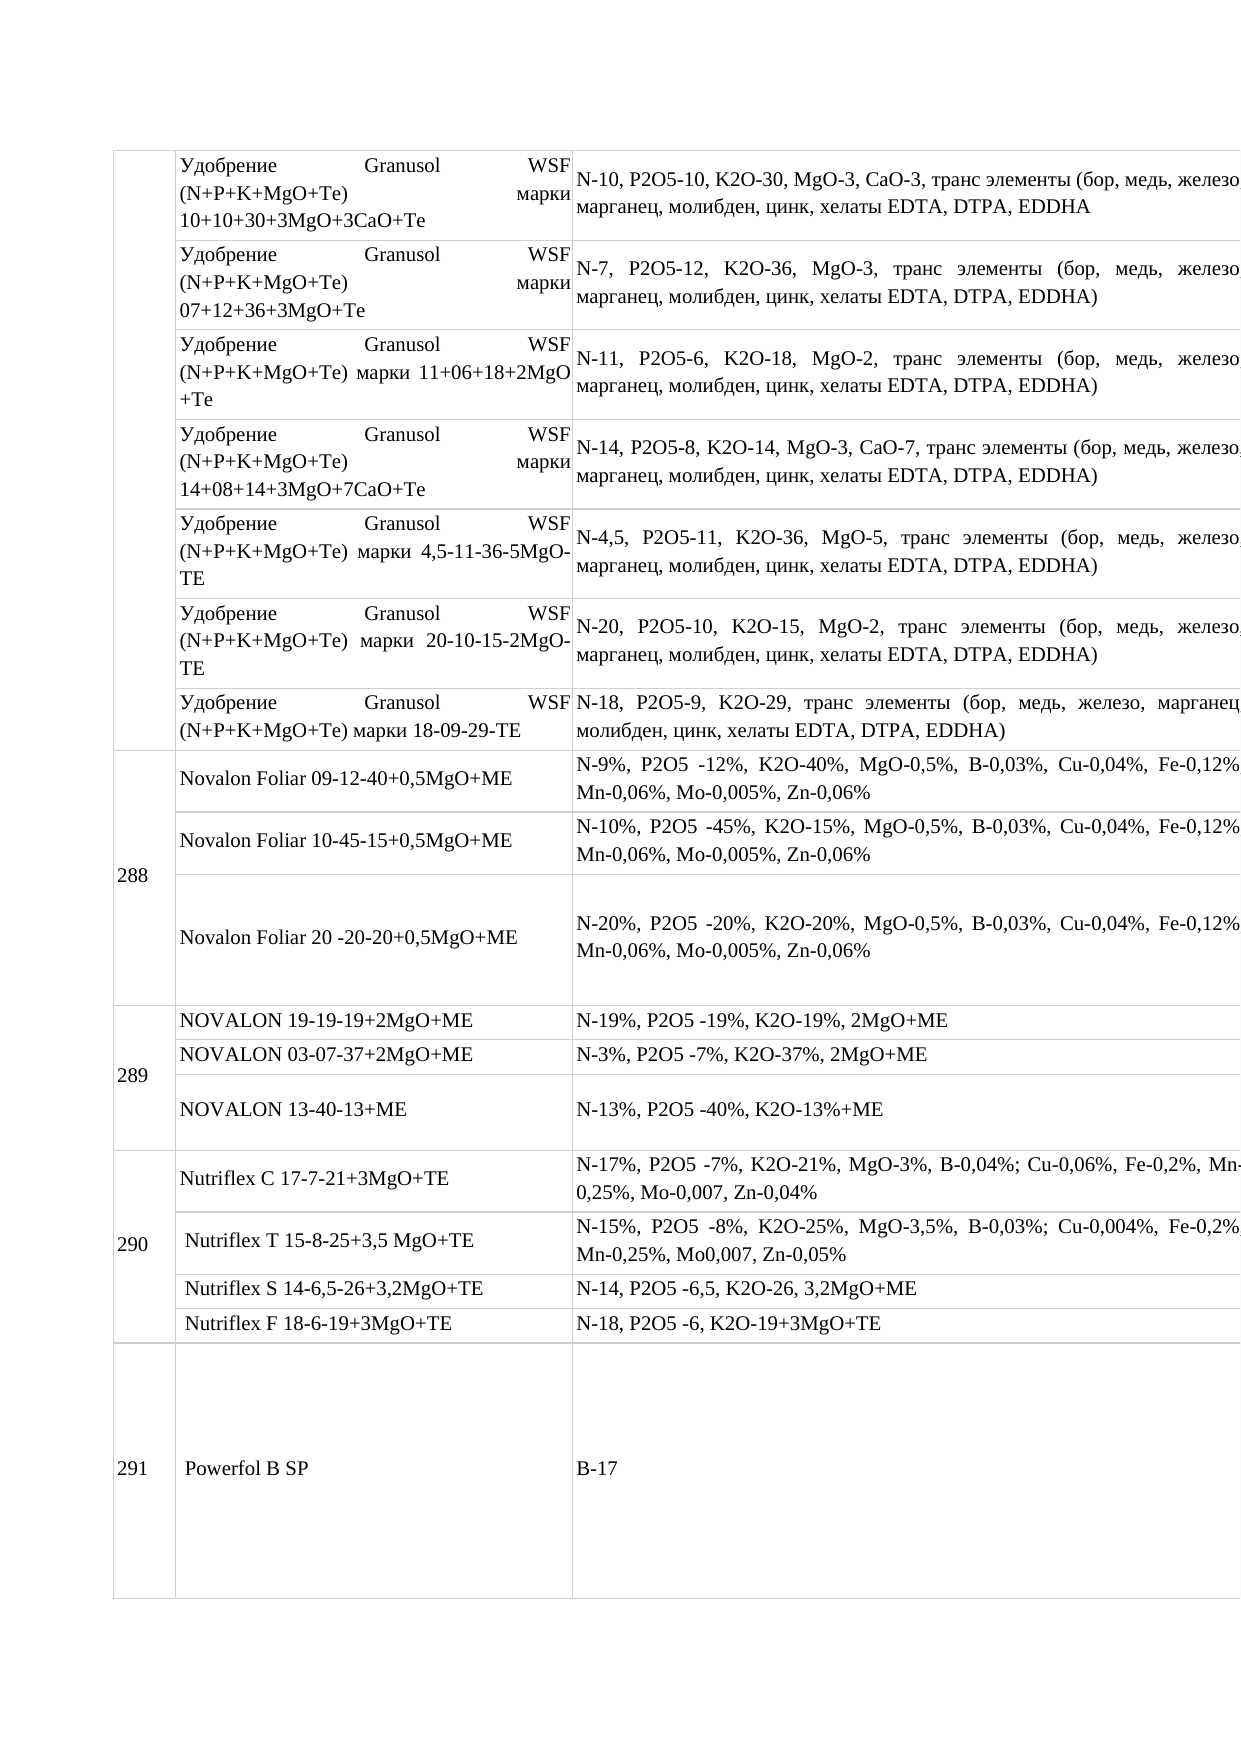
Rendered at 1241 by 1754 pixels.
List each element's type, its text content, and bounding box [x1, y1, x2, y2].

table_cell Nutriflex T 15-8-25+3,5 MgO+TE [176, 1213, 572, 1273]
table_cell Novalon Foliar 09-12-40+0,5MgO+ME [176, 751, 572, 811]
table_cell N-19%, Р2О5 -19%, K2O-19%, 2MgO+ME [573, 1006, 1240, 1039]
table_cell 288 [114, 751, 175, 1005]
table_cell NOVALON 19-19-19+2MgO+ME [176, 1006, 572, 1039]
table_cell N-9%, Р2О5 -12%, K2O-40%, MgO-0,5%, В-0,03%, Cu-0,04%, Fe-0,12%, Mn-0,06%, Mo-0,005%, Zn-0,06% [573, 751, 1240, 811]
table_cell N-11, P2O5-6, K2O-18, MgO-2, транс элементы (бор, медь, железо, марганец, молибден, цинк, хелаты EDTA, DTPA, EDDHA) [573, 330, 1240, 419]
table_cell NOVALON 13-40-13+ME [176, 1075, 572, 1149]
table_cell Nutriflex C 17-7-21+3MgO+TE [176, 1151, 572, 1211]
table_cell N-18, Р2О5 -6, K2O-19+3MgO+TЕ [573, 1309, 1240, 1342]
table_cell Удобрение Granusol WSF (N+P+K+MgO+Te) марки 18-09-29-TE [176, 689, 572, 749]
table_cell N-14, P2O5-8, K2O-14, MgO-3, CaO-7, транс элементы (бор, медь, железо, марганец, молибден, цинк, хелаты EDTA, DTPA, EDDHA) [573, 420, 1240, 508]
table_cell Удобрение Granusol WSF (N+P+K+MgO+Te) марки 14+08+14+3MgO+7CaO+Te [176, 420, 572, 508]
table_cell Удобрение Granusol WSF (N+P+K+MgO+Te) марки 07+12+36+3MgO+Te [176, 241, 572, 329]
table_cell Удобрение Granusol WSF (N+P+K+MgO+Te) марки 11+06+18+2MgO +Te [176, 330, 572, 419]
table_cell N-18, P2O5-9, K2O-29, транс элементы (бор, медь, железо, марганец, молибден, цинк, хелаты EDTA, DTPA, EDDHA) [573, 689, 1240, 749]
table_cell Удобрение Granusol WSF (N+P+K+MgO+Te) марки 10+10+30+3MgO+3CaO+Te [176, 151, 572, 239]
table_cell N-13%, Р2О5 -40%, K2O-13%+ME [573, 1075, 1240, 1149]
table_cell Удобрение Granusol WSF (N+P+K+MgO+Te) марки 4,5-11-36-5MgO-TE [176, 510, 572, 598]
table_cell B-17 [573, 1344, 1240, 1597]
table_cell N-3%, Р2О5 -7%, K2O-37%, 2MgO+ME [573, 1040, 1240, 1073]
table_cell 289 [114, 1006, 175, 1149]
table_cell 291 [114, 1344, 175, 1597]
table_cell Nutriflex F 18-6-19+3MgO+TE [176, 1309, 572, 1342]
table_cell Nutriflex S 14-6,5-26+3,2MgO+TE [176, 1275, 572, 1308]
table_cell 290 [114, 1151, 175, 1342]
table_cell N-7, P2O5-12, K2O-36, MgO-3, транс элементы (бор, медь, железо, марганец, молибден, цинк, хелаты EDTA, DTPA, EDDHA) [573, 241, 1240, 329]
table_cell N-10, P2O5-10, K2O-30, MgO-3, CaO-3, транс элементы (бор, медь, железо, марганец, молибден, цинк, хелаты EDTA, DTPA, EDDHA [573, 151, 1240, 239]
table_cell N-10%, Р2О5 -45%, K2O-15%, MgO-0,5%, В-0,03%, Cu-0,04%, Fe-0,12%, Mn-0,06%, Mo-0,005%, Zn-0,06% [573, 813, 1240, 873]
table_cell N-20%, Р2О5 -20%, K2O-20%, MgO-0,5%, В-0,03%, Cu-0,04%, Fe-0,12%, Mn-0,06%, Mo-0,005%, Zn-0,06% [573, 875, 1240, 1005]
table_cell Powerfol B SP [176, 1344, 572, 1597]
table_cell N-4,5, P2O5-11, K2O-36, MgO-5, транс элементы (бор, медь, железо, марганец, молибден, цинк, хелаты EDTA, DTPA, EDDHA) [573, 510, 1240, 598]
table_cell N-20, P2O5-10, K2O-15, MgO-2, транс элементы (бор, медь, железо, марганец, молибден, цинк, хелаты EDTA, DTPA, EDDHA) [573, 599, 1240, 687]
table_cell N-17%, Р2О5 -7%, K2O-21%, MgO-3%, B-0,04%; Cu-0,06%, Fe-0,2%, Mn-0,25%, Mo-0,007, Zn-0,04% [573, 1151, 1240, 1211]
table_cell Novalon Foliar 10-45-15+0,5MgO+ME [176, 813, 572, 873]
table_cell NOVALON 03-07-37+2MgO+ME [176, 1040, 572, 1073]
table_cell Удобрение Granusol WSF (N+P+K+MgO+Te) марки 20-10-15-2MgO-TE [176, 599, 572, 687]
table_cell N-15%, Р2О5 -8%, K2O-25%, MgO-3,5%, B-0,03%; Cu-0,004%, Fe-0,2%, Mn-0,25%, Mo0,007, Zn-0,05% [573, 1213, 1240, 1273]
table_cell Novalon Foliar 20 -20-20+0,5MgO+ME [176, 875, 572, 1005]
table_cell N-14, Р2О5 -6,5, K2O-26, 3,2MgO+МЕ [573, 1275, 1240, 1308]
